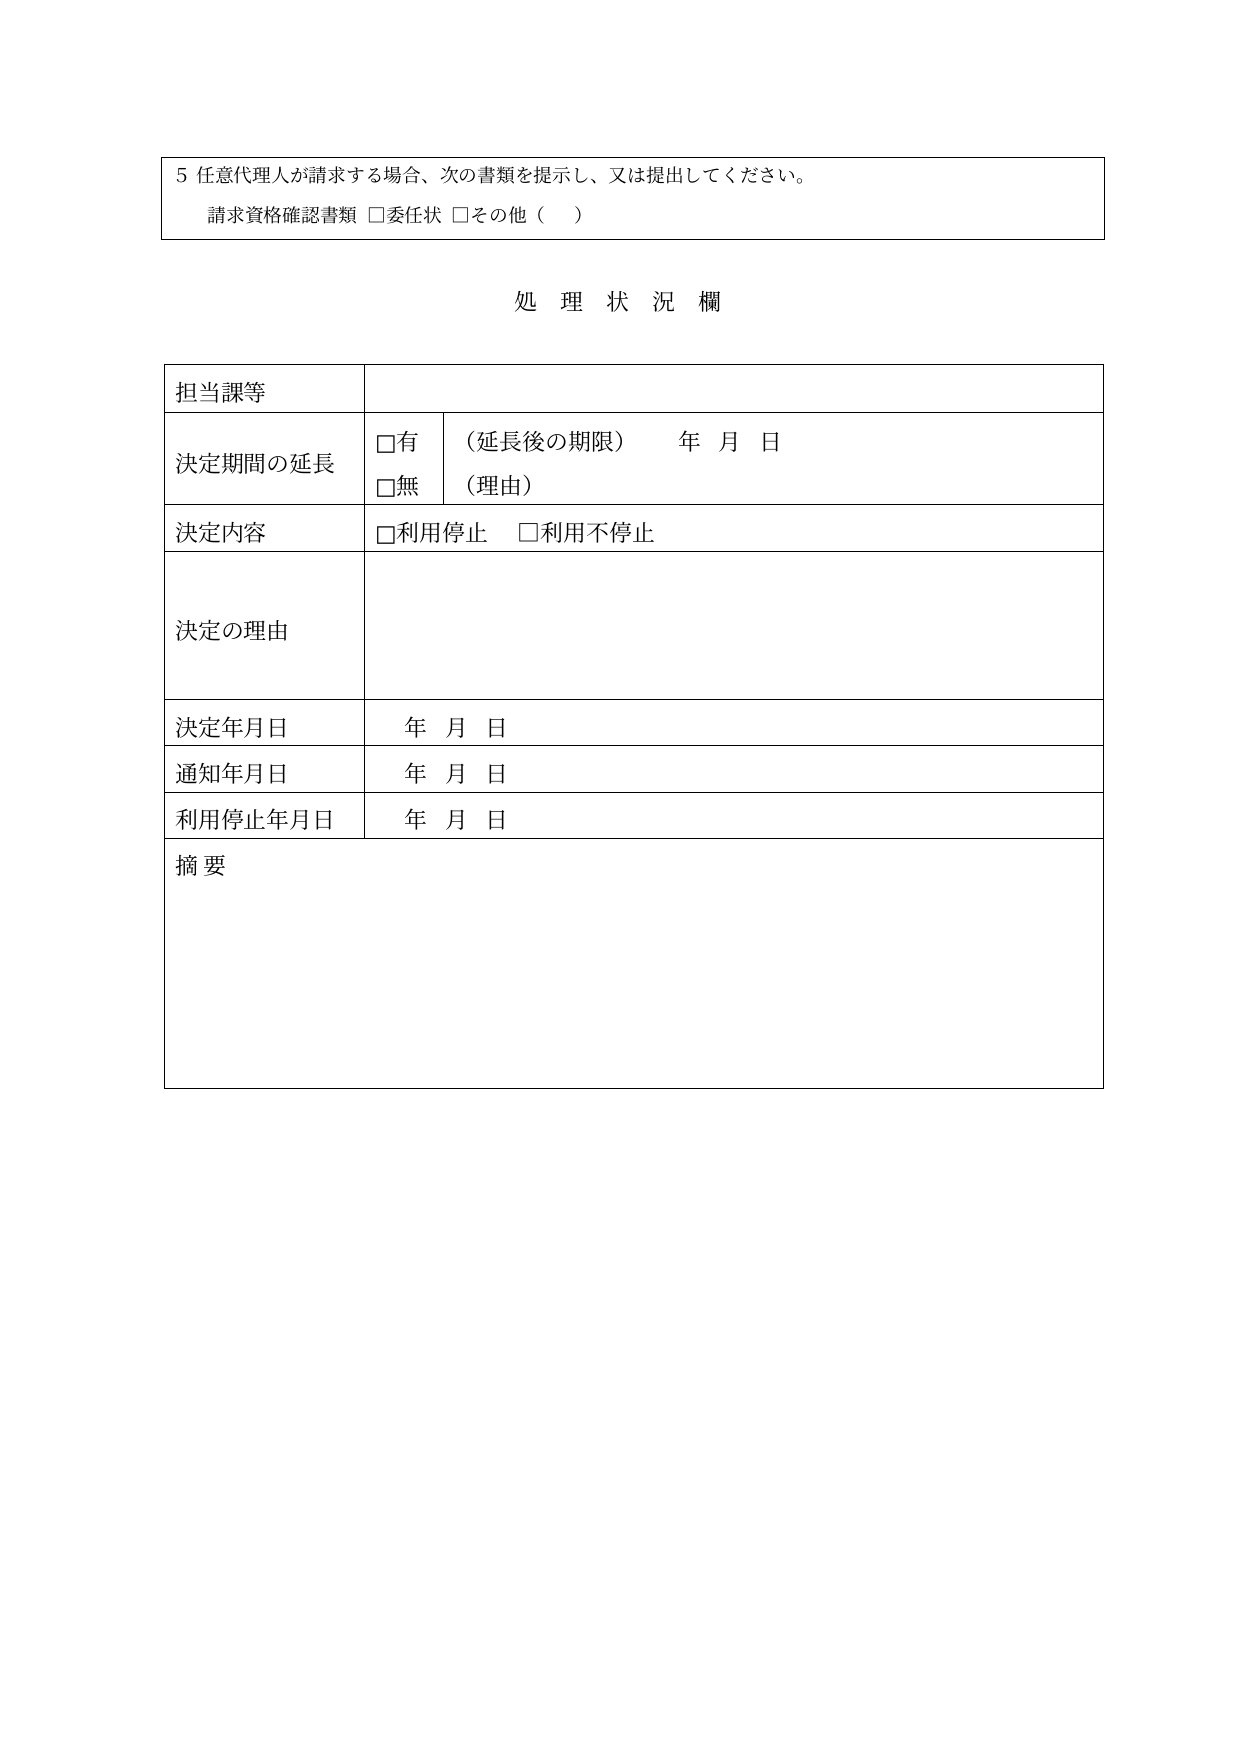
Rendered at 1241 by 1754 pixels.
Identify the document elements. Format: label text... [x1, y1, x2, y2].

table_cell 通知年月日 [165, 746, 364, 792]
table_cell 決定内容 [165, 505, 364, 551]
table_cell （延長後の期限） 年 月 日 （理由） [444, 413, 1103, 504]
table_cell 決定の理由 [165, 552, 364, 699]
text 処 理 状 況 欄 [136, 284, 1099, 317]
table_cell □有 □無 [365, 413, 443, 504]
table_header [365, 365, 1103, 412]
table_cell 年 月 日 [365, 746, 1103, 792]
table_cell 摘 要 [165, 839, 1103, 1088]
table_cell 決定期間の延長 [165, 413, 364, 504]
table_cell 年 月 日 [365, 793, 1103, 838]
table_cell ５ 任意代理人が請求する場合、次の書類を提示し、又は提出してください。 請求資格確認書類 □委任状 □その他（ ） [162, 158, 1104, 239]
table_cell 決定年月日 [165, 700, 364, 745]
table_cell 年 月 日 [365, 700, 1103, 745]
table_cell 利用停止年月日 [165, 793, 364, 838]
table_cell [365, 552, 1103, 699]
table_header 担当課等 [165, 365, 364, 412]
table_cell □利用停止 □利用不停止 [365, 505, 1103, 551]
